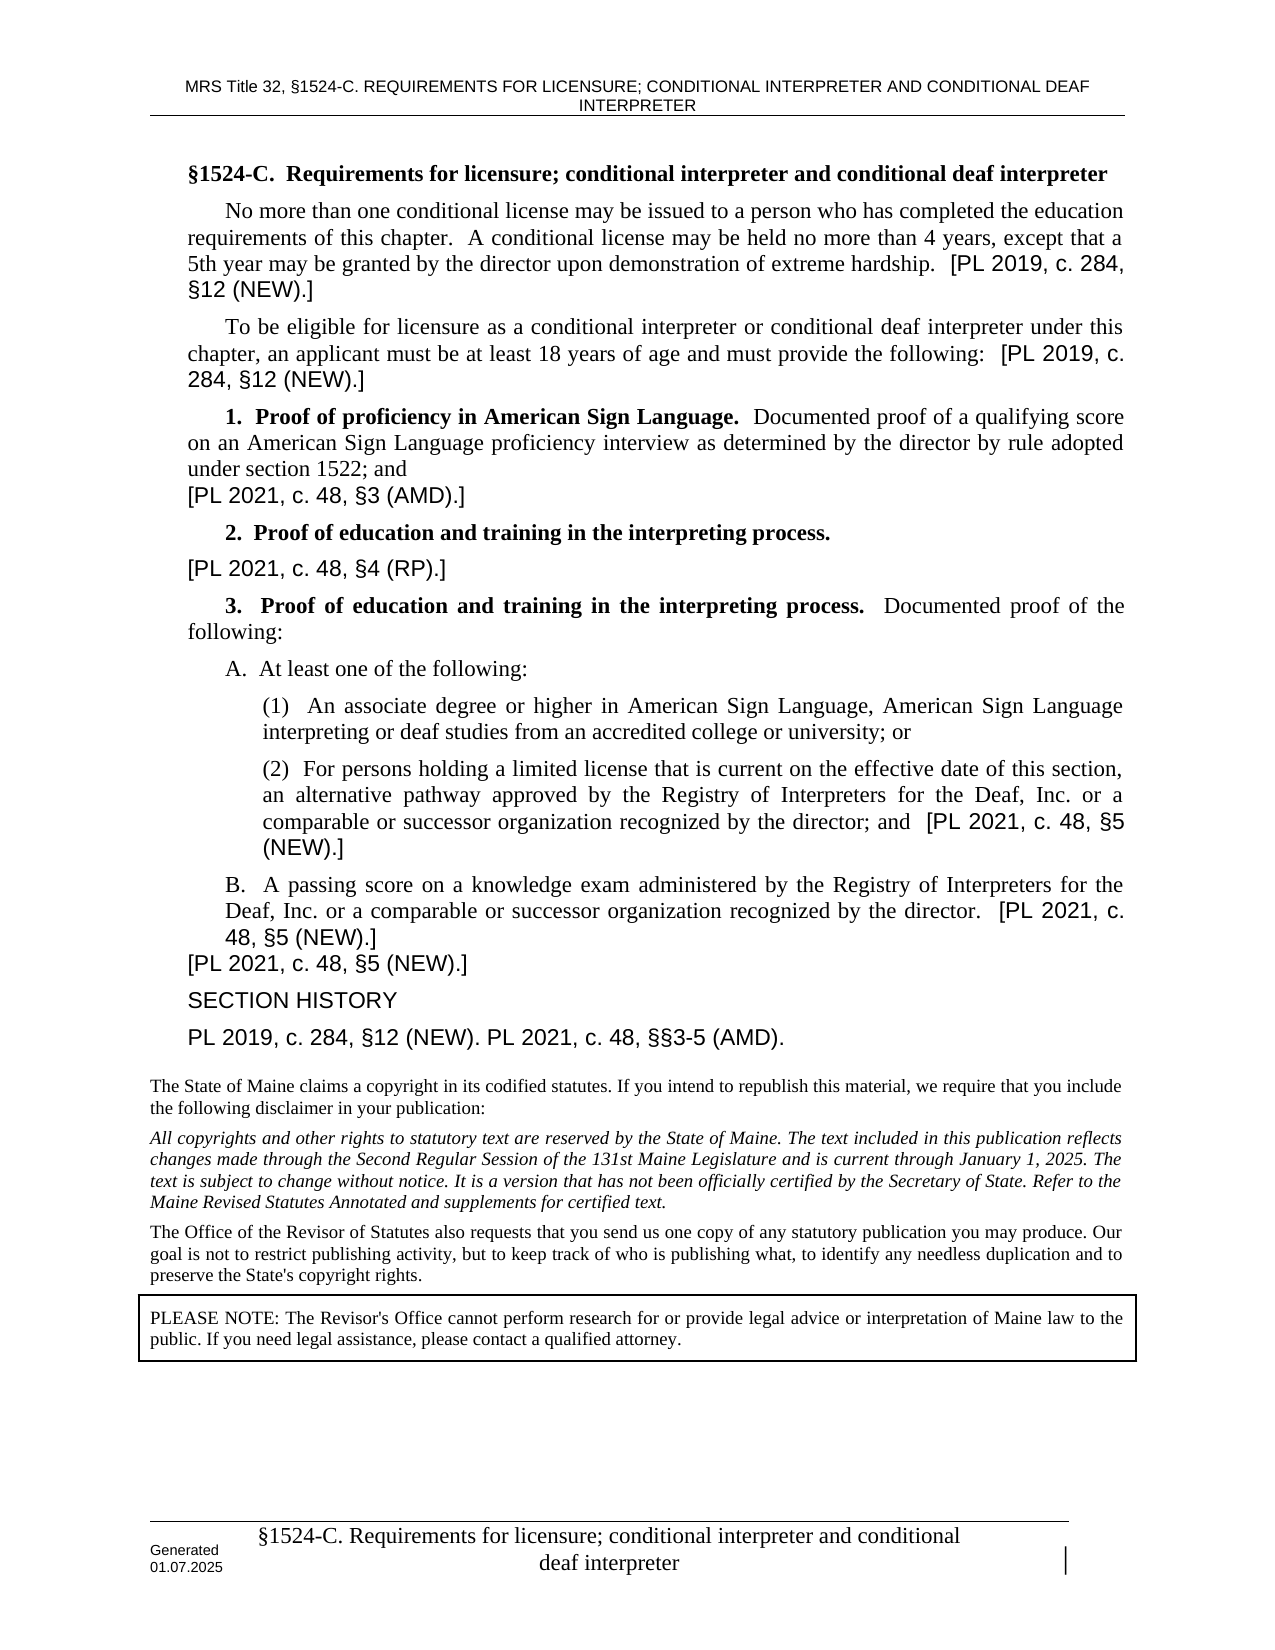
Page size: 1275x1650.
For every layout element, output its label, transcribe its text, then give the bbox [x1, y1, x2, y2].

text (1) An associate degree or higher in American Sign Language, American Sign Language interpreting or deaf studies from an accredited college or university; or [262, 692, 1125, 745]
text B. A passing score on a knowledge exam administered by the Registry of Interpreters for the Deaf, Inc. or a comparable or successor organization recognized by the director. [PL 2021, c. 48, §5 (NEW).] [225, 871, 1125, 950]
text The State of Maine claims a copyright in its codified statutes. If you intend to republish this material, we require that you include the following disclaimer in your publication: [150, 1075, 1125, 1118]
text SECTION HISTORY [187, 987, 1125, 1013]
text [PL 2021, c. 48, §4 (RP).] [187, 555, 1125, 582]
text (2) For persons holding a limited license that is current on the effective date of this section, an alternative pathway approved by the Registry of Interpreters for the Deaf, Inc. or a comparable or successor organization recognized by the director; and [PL 2021, c. 48, §5 (NEW).] [262, 755, 1125, 861]
text A. At least one of the following: [225, 655, 1125, 682]
text The Office of the Revisor of Statutes also requests that you send us one copy of any statutory publication you may produce. Our goal is not to restrict publishing activity, but to keep track of who is publishing what, to identify any needless duplication and to preserve the State's copyright rights. [150, 1221, 1125, 1286]
text To be eligible for licensure as a conditional interpreter or conditional deaf interpreter under this chapter, an applicant must be at least 18 years of age and must provide the following: [PL 2019, c. 284, §12 (NEW).] [187, 313, 1125, 392]
text PL 2019, c. 284, §12 (NEW). PL 2021, c. 48, §§3-5 (AMD). [187, 1024, 1125, 1050]
text No more than one conditional license may be issued to a person who has completed the education requirements of this chapter. A conditional license may be held no more than 4 years, except that a 5th year may be granted by the director upon demonstration of extreme hardship. [PL 2019, c. 284, §12 (NEW).] [187, 197, 1125, 303]
text 3. Proof of education and training in the interpreting process. Documented proof of the following: [187, 592, 1125, 645]
text PLEASE NOTE: The Revisor's Office cannot perform research for or provide legal advice or interpretation of Maine law to the public. If you need legal assistance, please contact a qualified attorney. [140, 1296, 1135, 1360]
text 1. Proof of proficiency in American Sign Language. Documented proof of a qualifying score on an American Sign Language proficiency interview as determined by the director by rule adopted under section 1522; and [187, 403, 1125, 482]
text All copyrights and other rights to statutory text are reserved by the State of Maine. The text included in this publication reflects changes made through the Second Regular Session of the 131st Maine Legislature and is current through January 1, 2025 . The text is subject to change without notice. It is a version that has not been officially certified by the Secretary of State. Refer to the Maine Revised Statutes Annotated and supplements for certified text. [150, 1127, 1125, 1213]
text [PL 2021, c. 48, §5 (NEW).] [187, 950, 1125, 977]
text 2. Proof of education and training in the interpreting process. [187, 518, 1125, 545]
text [PL 2021, c. 48, §3 (AMD).] [187, 482, 1125, 508]
text §1524-C. Requirements for licensure; conditional interpreter and conditional deaf interpreter [187, 160, 1125, 187]
